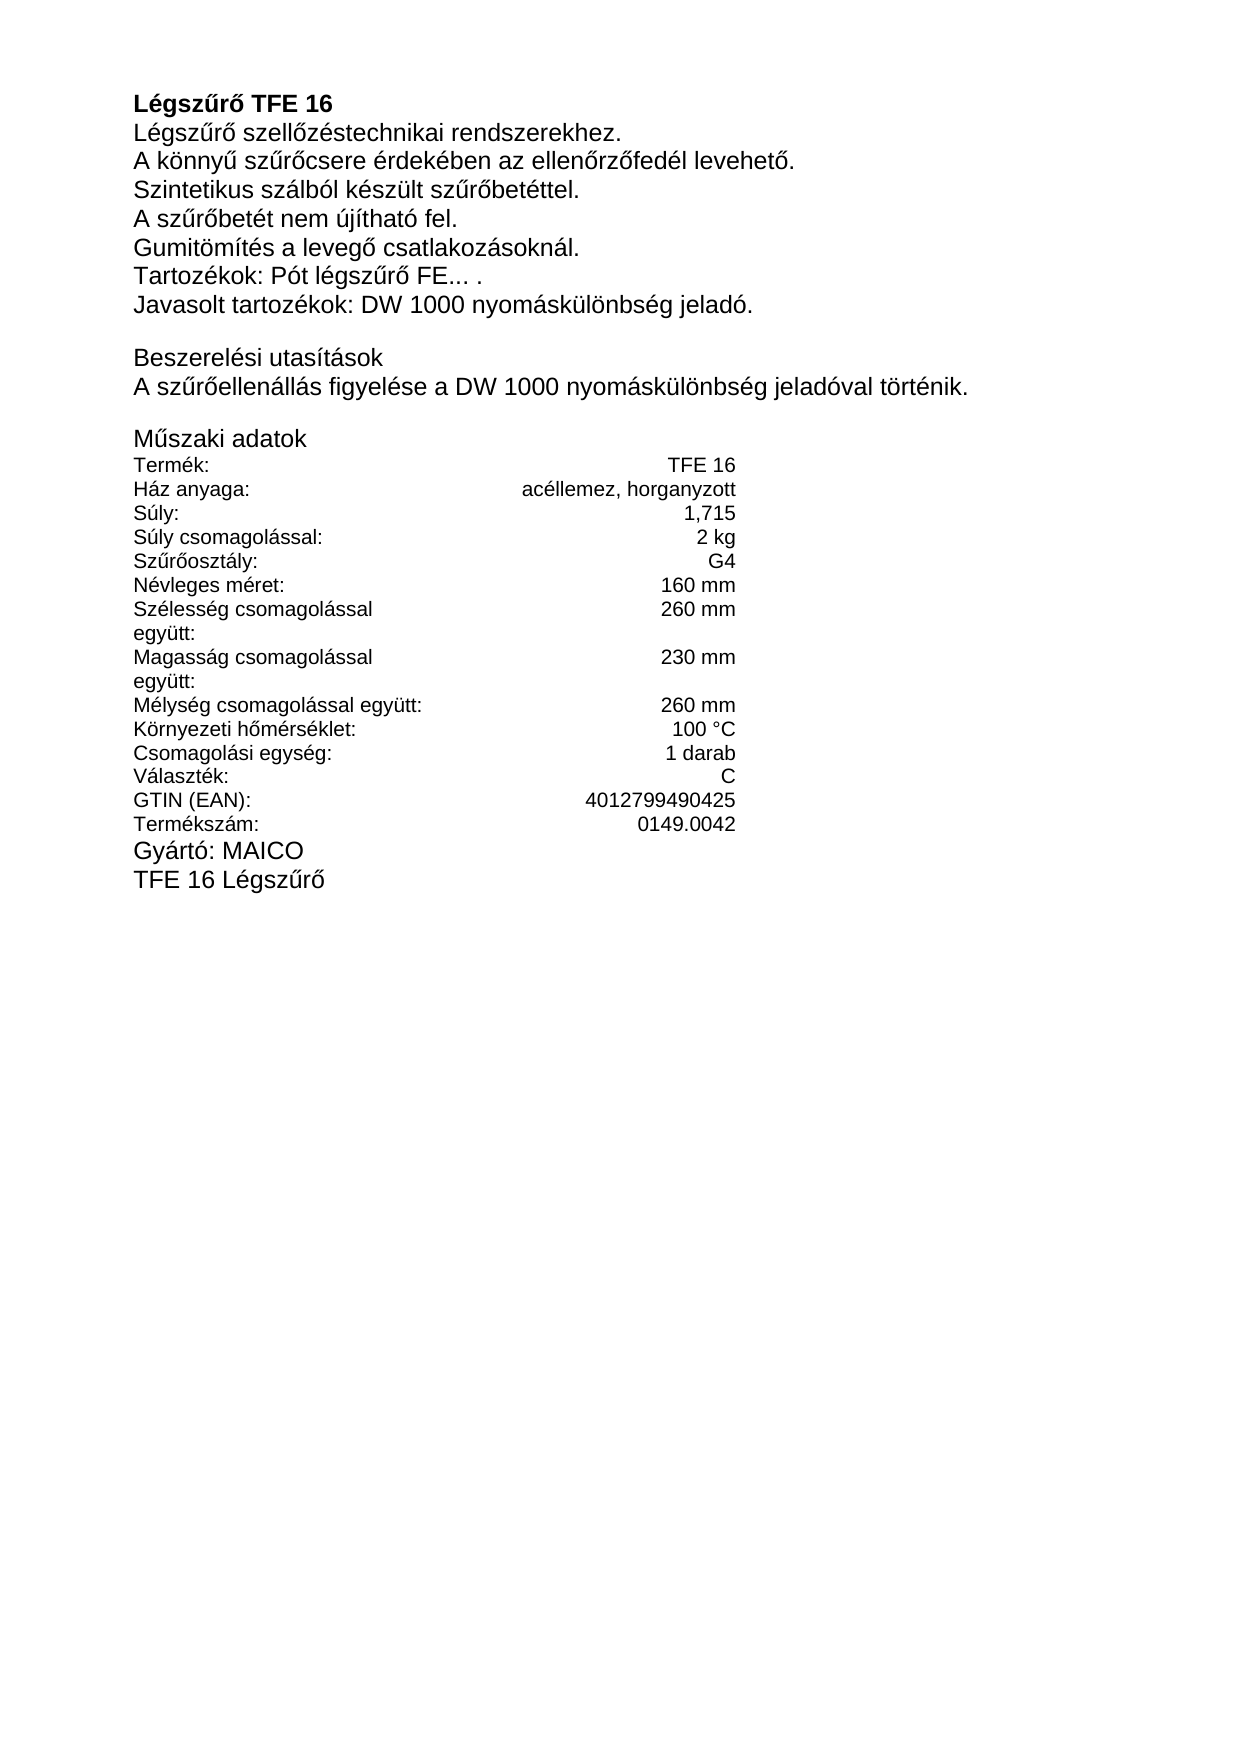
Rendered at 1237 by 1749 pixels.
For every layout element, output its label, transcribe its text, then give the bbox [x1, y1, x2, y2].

table_cell Szélesség csomagolással együtt: [122, 597, 434, 644]
text Beszerelési utasítások [133, 343, 1148, 371]
table_header Termék: [122, 453, 434, 477]
table_cell 230 mm [434, 645, 747, 692]
table_cell C [434, 764, 747, 788]
table_cell Súly csomagolással: [122, 525, 434, 549]
table_cell Névleges méret: [122, 573, 434, 597]
table_cell 4012799490425 [434, 788, 747, 812]
table_cell Választék: [122, 764, 434, 788]
table_cell 0149.0042 [434, 812, 747, 836]
text Légszűrő TFE 16 [133, 89, 1148, 117]
table_cell Mélység csomagolással együtt: [122, 693, 434, 716]
text A szűrőbetét nem újítható fel. [133, 204, 1148, 232]
table_cell 260 mm [434, 693, 747, 716]
table_cell 260 mm [434, 597, 747, 644]
table_cell Ház anyaga: [122, 477, 434, 501]
table_cell Csomagolási egység: [122, 740, 434, 764]
table_cell 1 darab [434, 740, 747, 764]
table_cell Szűrőosztály: [122, 549, 434, 573]
table_cell Súly: [122, 501, 434, 525]
table_cell Magasság csomagolással együtt: [122, 645, 434, 692]
text Műszaki adatok [133, 424, 1148, 453]
table_header TFE 16 [434, 453, 747, 477]
text Légszűrő szellőzéstechnikai rendszerekhez. [133, 117, 1148, 146]
table_cell acéllemez, horganyzott [434, 477, 747, 501]
text A szűrőellenállás figyelése a DW 1000 nyomáskülönbség jeladóval történik. [133, 371, 1148, 400]
table_cell GTIN (EAN): [122, 788, 434, 812]
table_cell Környezeti hőmérséklet: [122, 716, 434, 740]
table_cell 100 °C [434, 716, 747, 740]
text A könnyű szűrőcsere érdekében az ellenőrzőfedél levehető. [133, 146, 1148, 175]
table_cell G4 [434, 549, 747, 573]
table_cell Termékszám: [122, 812, 434, 836]
text Tartozékok: Pót légszűrő FE... . [133, 261, 1148, 290]
text TFE 16 Légszűrő [133, 865, 1148, 894]
text Gumitömítés a levegő csatlakozásoknál. [133, 232, 1148, 261]
text Szintetikus szálból készült szűrőbetéttel. [133, 175, 1148, 204]
text Gyártó: MAICO [133, 836, 1148, 865]
text Javasolt tartozékok: DW 1000 nyomáskülönbség jeladó. [133, 290, 1148, 319]
table_cell 1,715 [434, 501, 747, 525]
table_cell 2 kg [434, 525, 747, 549]
table_cell 160 mm [434, 573, 747, 597]
